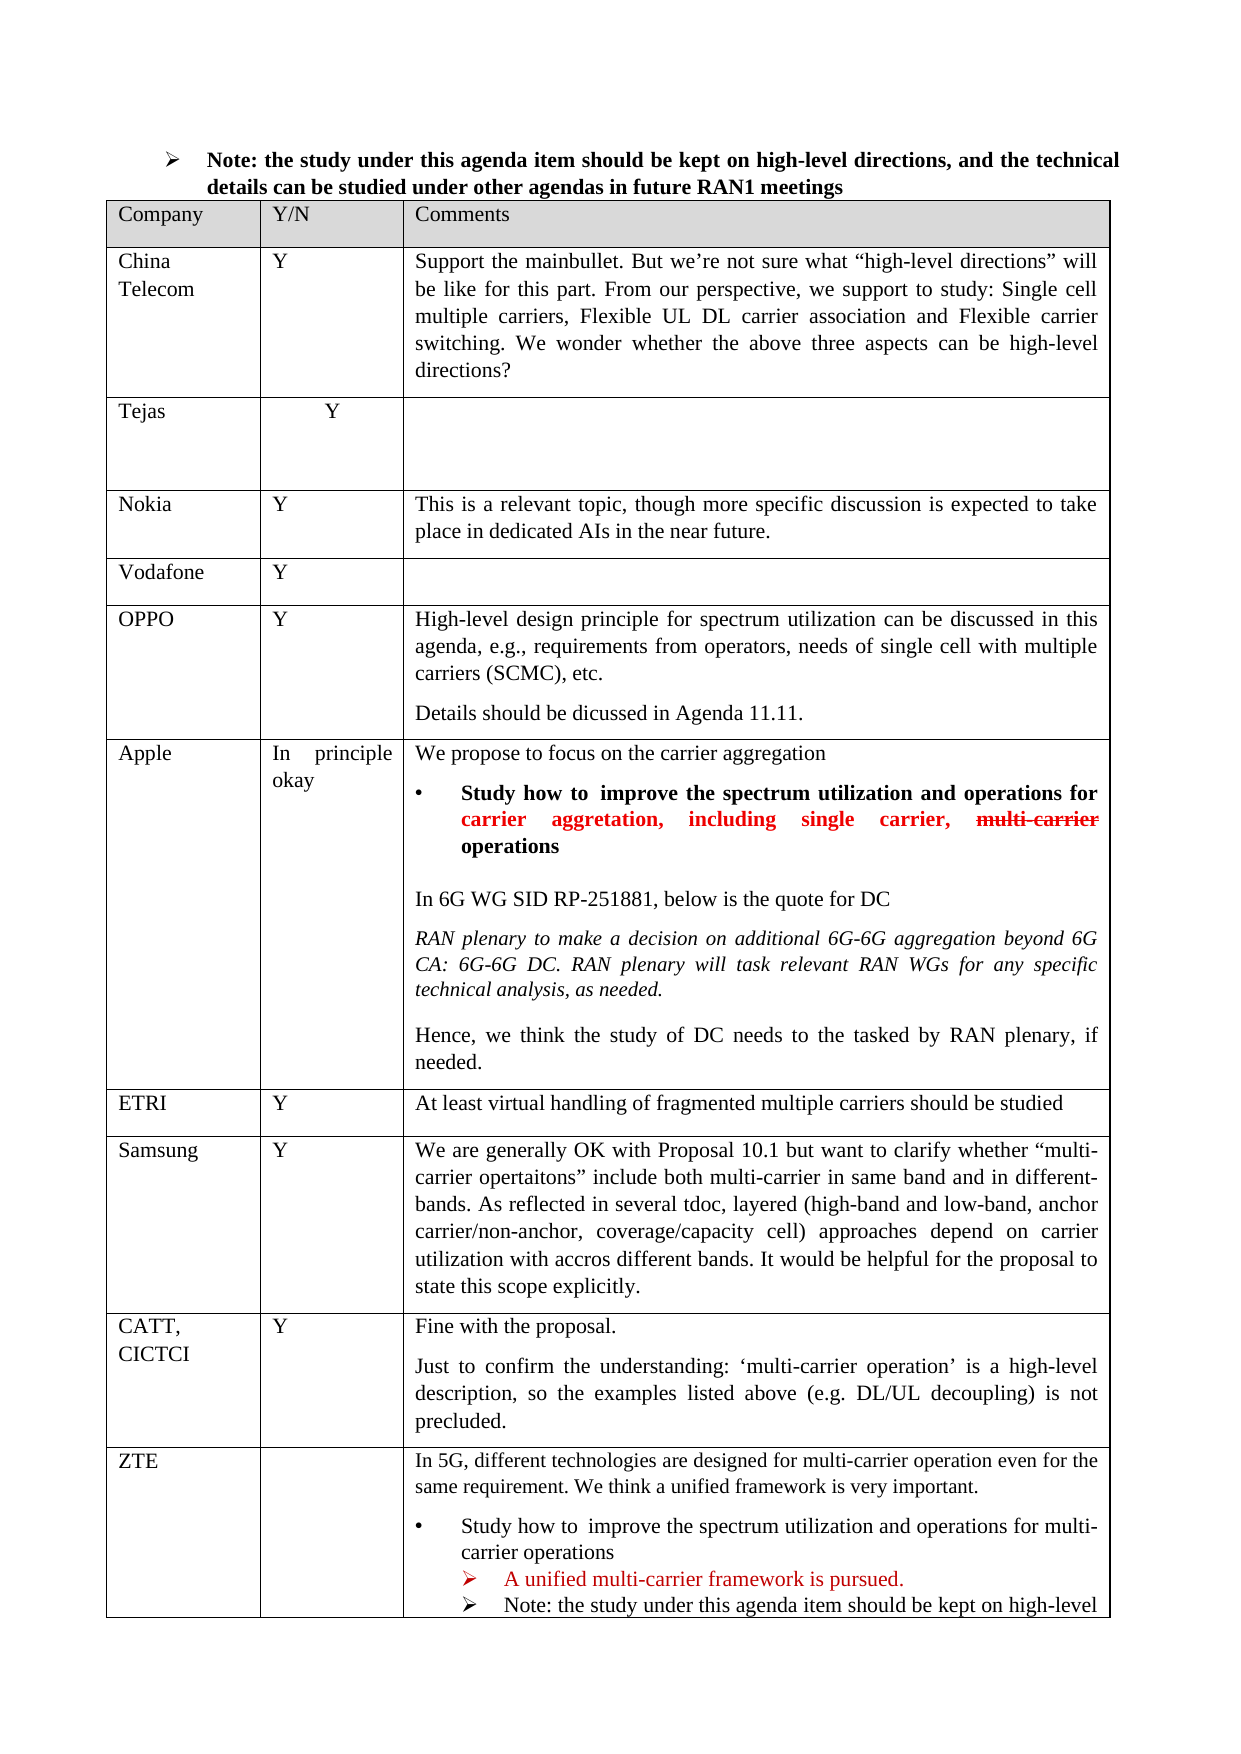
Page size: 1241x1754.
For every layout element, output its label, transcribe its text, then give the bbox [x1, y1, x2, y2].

table_cell Y [261, 606, 403, 739]
table_cell Vodafone [107, 559, 260, 604]
table_cell Y [261, 248, 403, 397]
table_cell Support the mainbullet. But we’re not sure what “high-level directions” will be like for this part. From our perspective, we support to study: Single cell multiple carriers, Flexible UL DL carrier association and Flexible carrier switching. We wonder whether the above three aspects can be high-level directions? [404, 248, 1109, 397]
table_header Comments [404, 201, 1109, 247]
table_cell Fine with the proposal. Just to confirm the understanding: ‘multi-carrier operation’ is a high-level description, so the examples listed above (e.g. DL/UL decoupling) is not precluded. [404, 1314, 1109, 1447]
table_cell Y [261, 1090, 403, 1136]
table_cell [404, 559, 1109, 604]
table_cell ZTE [107, 1448, 260, 1617]
table_header Company [107, 201, 260, 247]
table_cell CATT, CICTCI [107, 1314, 260, 1447]
table_cell Y [261, 1314, 403, 1447]
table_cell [404, 1448, 1109, 1617]
table_cell Tejas [107, 398, 260, 490]
table_cell [404, 398, 1109, 490]
table_cell High-level design principle for spectrum utilization can be discussed in this agenda, e.g., requirements from operators, needs of single cell with multiple carriers (SCMC), etc. Details should be dicussed in Agenda 11.11. [404, 606, 1109, 739]
table_cell OPPO [107, 606, 260, 739]
table_cell Y [261, 398, 403, 490]
table_cell Apple [107, 740, 260, 1089]
table_cell Nokia [107, 491, 260, 558]
table_cell China Telecom [107, 248, 260, 397]
list Note: the study under this agenda item should be kept on high-level directions, and the technical details can be studied under other agendas in future RAN1 meetings [164, 147, 1122, 199]
table_cell Samsung [107, 1137, 260, 1312]
table_cell In principle okay [261, 740, 403, 1089]
table_cell [261, 1448, 403, 1617]
table_header Y/N [261, 201, 403, 247]
table_cell We propose to focus on the carrier aggregation Study how to improve the spectrum utilization and operations for carrier aggretation, including single carrier, multi-carrier operations In 6G WG SID RP-251881, below is the quote for DC RAN plenary to make a decision on additional 6G-6G aggregation beyond 6G CA: 6G-6G DC. RAN plenary will task relevant RAN WGs for any specific technical analysis, as needed. Hence, we think the study of DC needs to the tasked by RAN plenary, if needed. [404, 740, 1109, 1089]
table_cell Y [261, 491, 403, 558]
table_cell At least virtual handling of fragmented multiple carriers should be studied [404, 1090, 1109, 1136]
table_cell ETRI [107, 1090, 260, 1136]
table_cell We are generally OK with Proposal 10.1 but want to clarify whether “multi-carrier opertaitons” include both multi-carrier in same band and in different-bands. As reflected in several tdoc, layered (high-band and low-band, anchor carrier/non-anchor, coverage/capacity cell) approaches depend on carrier utilization with accros different bands. It would be helpful for the proposal to state this scope explicitly. [404, 1137, 1109, 1312]
table_cell Y [261, 559, 403, 604]
table_cell This is a relevant topic, though more specific discussion is expected to take place in dedicated AIs in the near future. [404, 491, 1109, 558]
table_cell Y [261, 1137, 403, 1312]
